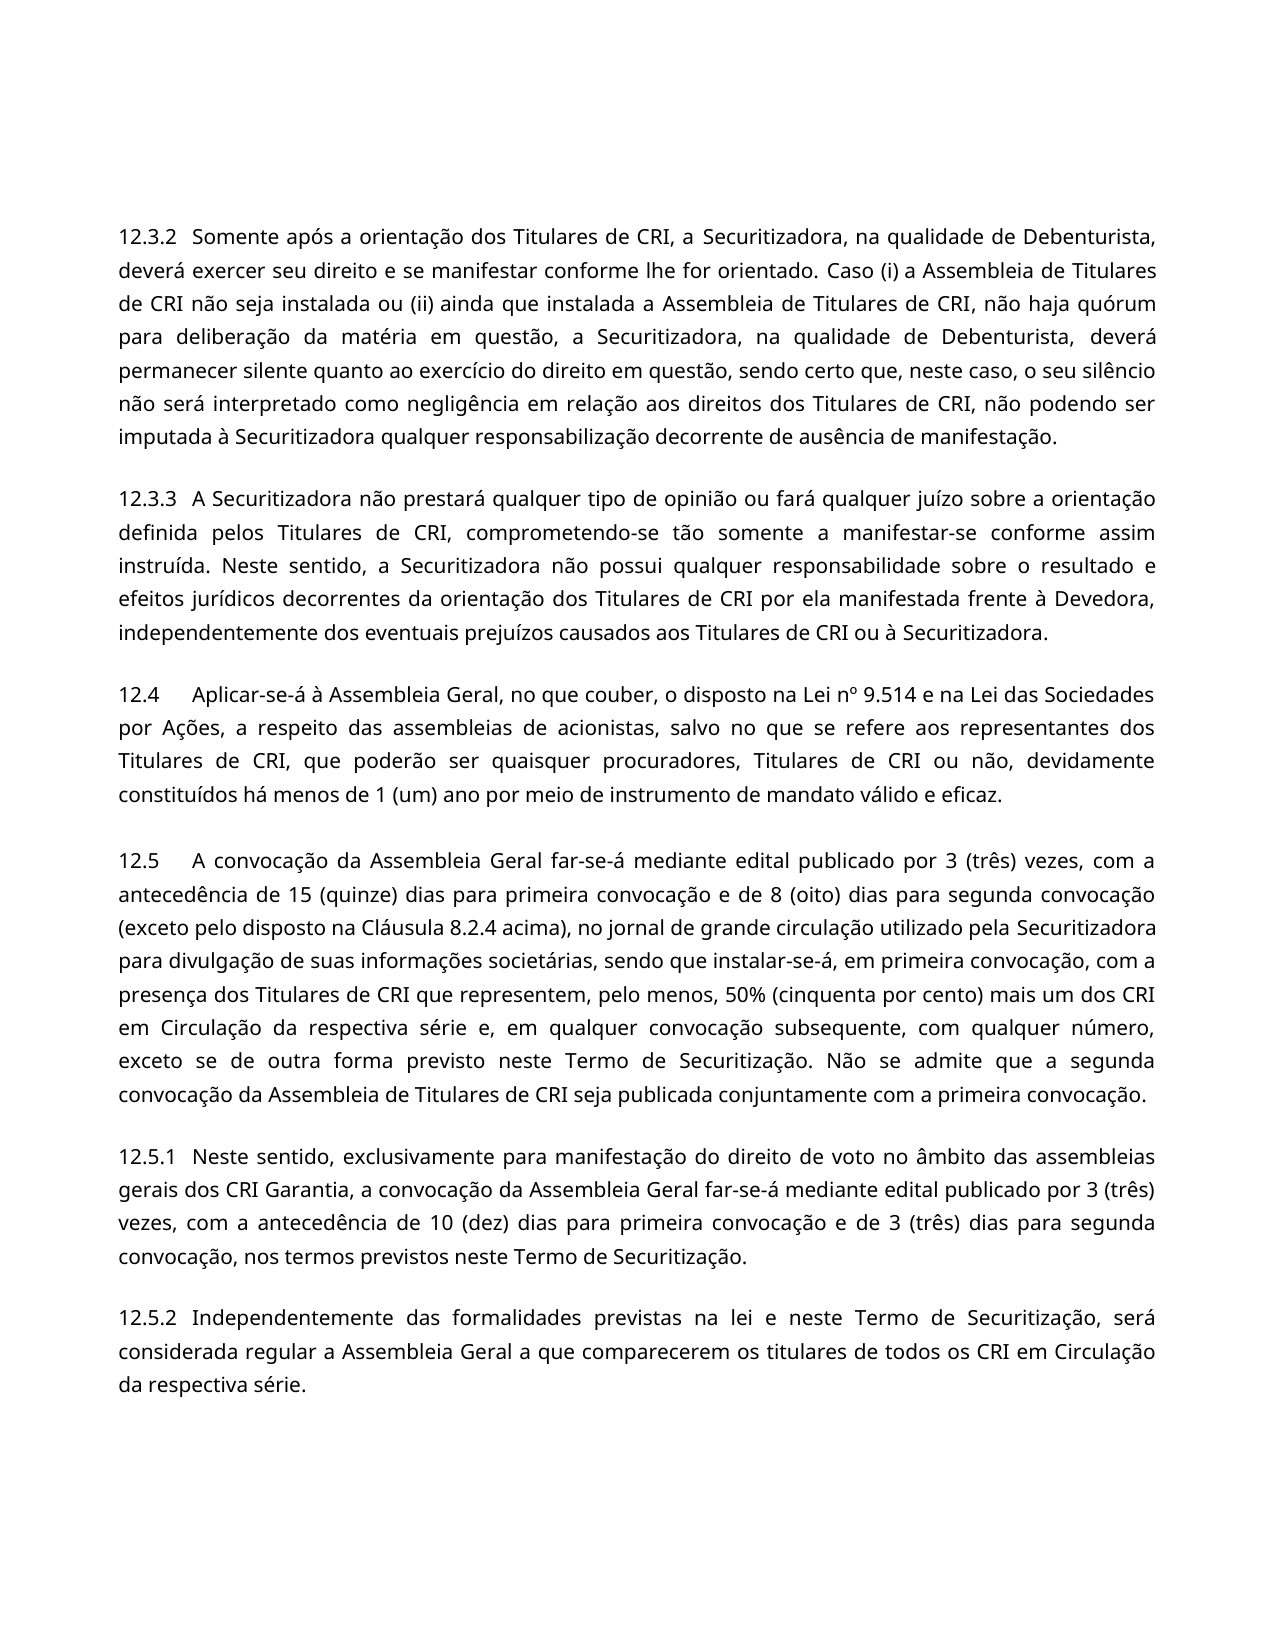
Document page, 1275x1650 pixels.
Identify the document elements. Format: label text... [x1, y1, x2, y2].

subtitle A convocação da Assembleia Geral far-se-á mediante edital publicado por 3 (três) vezes, com a antecedência de 15 (quinze) dias para primeira convocação e de 8 (oito) dias para segunda convocação (exceto pelo disposto na Cláusula 8.2.4 acima), no jornal de grande circulação utilizado pela Securitizadora para divulgação de suas informações societárias, sendo que instalar-se-á, em primeira convocação, com a presença dos Titulares de CRI que representem, pelo menos, 50% (cinquenta por cento) mais um dos CRI em Circulação da respectiva série e, em qualquer convocação subsequente, com qualquer número, exceto se de outra forma previsto neste Termo de Securitização. Não se admite que a segunda convocação da Assembleia de Titulares de CRI seja publicada conjuntamente com a primeira convocação. [118, 842, 1157, 1109]
subtitle Independentemente das formalidades previstas na lei e neste Termo de Securitização, será considerada regular a Assembleia Geral a que comparecerem os titulares de todos os CRI em Circulação da respectiva série. [118, 1299, 1157, 1399]
subtitle Somente após a orientação dos Titulares de CRI, a Securitizadora, na qualidade de Debenturista, deverá exercer seu direito e se manifestar conforme lhe for orientado. Caso (i) a Assembleia de Titulares de CRI não seja instalada ou (ii) ainda que instalada a Assembleia de Titulares de CRI, não haja quórum para deliberação da matéria em questão, a Securitizadora, na qualidade de Debenturista, deverá permanecer silente quanto ao exercício do direito em questão, sendo certo que, neste caso, o seu silêncio não será interpretado como negligência em relação aos direitos dos Titulares de CRI, não podendo ser imputada à Securitizadora qualquer responsabilização decorrente de ausência de manifestação. [118, 218, 1157, 451]
subtitle Neste sentido, exclusivamente para manifestação do direito de voto no âmbito das assembleias gerais dos CRI Garantia, a convocação da Assembleia Geral far-se-á mediante edital publicado por 3 (três) vezes, com a antecedência de 10 (dez) dias para primeira convocação e de 3 (três) dias para segunda convocação, nos termos previstos neste Termo de Securitização. [118, 1137, 1157, 1271]
subtitle A Securitizadora não prestará qualquer tipo de opinião ou fará qualquer juízo sobre a orientação definida pelos Titulares de CRI, comprometendo-se tão somente a manifestar-se conforme assim instruída. Neste sentido, a Securitizadora não possui qualquer responsabilidade sobre o resultado e efeitos jurídicos decorrentes da orientação dos Titulares de CRI por ela manifestada frente à Devedora, independentemente dos eventuais prejuízos causados aos Titulares de CRI ou à Securitizadora. [118, 480, 1157, 647]
subtitle Aplicar-se-á à Assembleia Geral, no que couber, o disposto na Lei nº 9.514 e na Lei das Sociedades por Ações, a respeito das assembleias de acionistas, salvo no que se refere aos representantes dos Titulares de CRI, que poderão ser quaisquer procuradores, Titulares de CRI ou não, devidamente constituídos há menos de 1 (um) ano por meio de instrumento de mandato válido e eficaz. [118, 675, 1157, 809]
